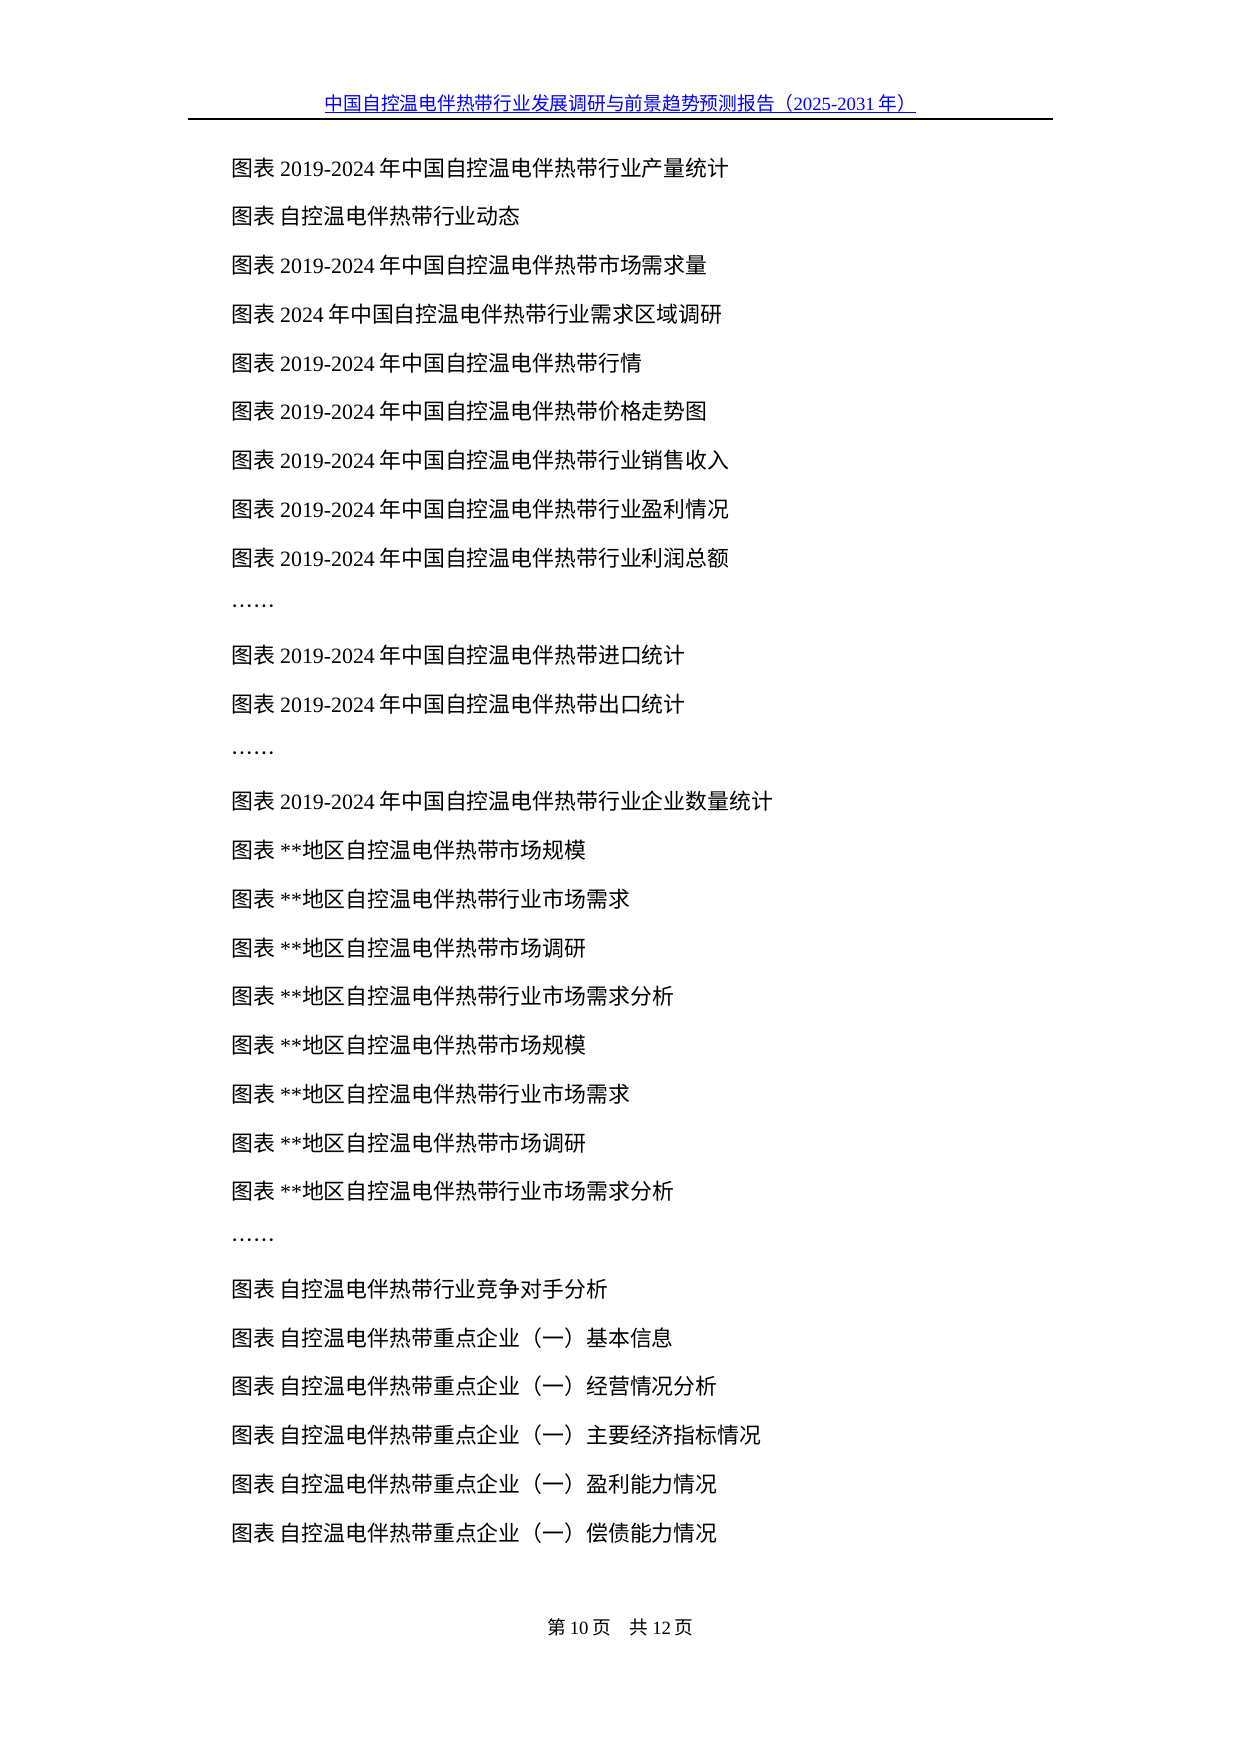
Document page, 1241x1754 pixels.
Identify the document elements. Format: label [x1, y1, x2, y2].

text [187, 150, 1053, 1548]
